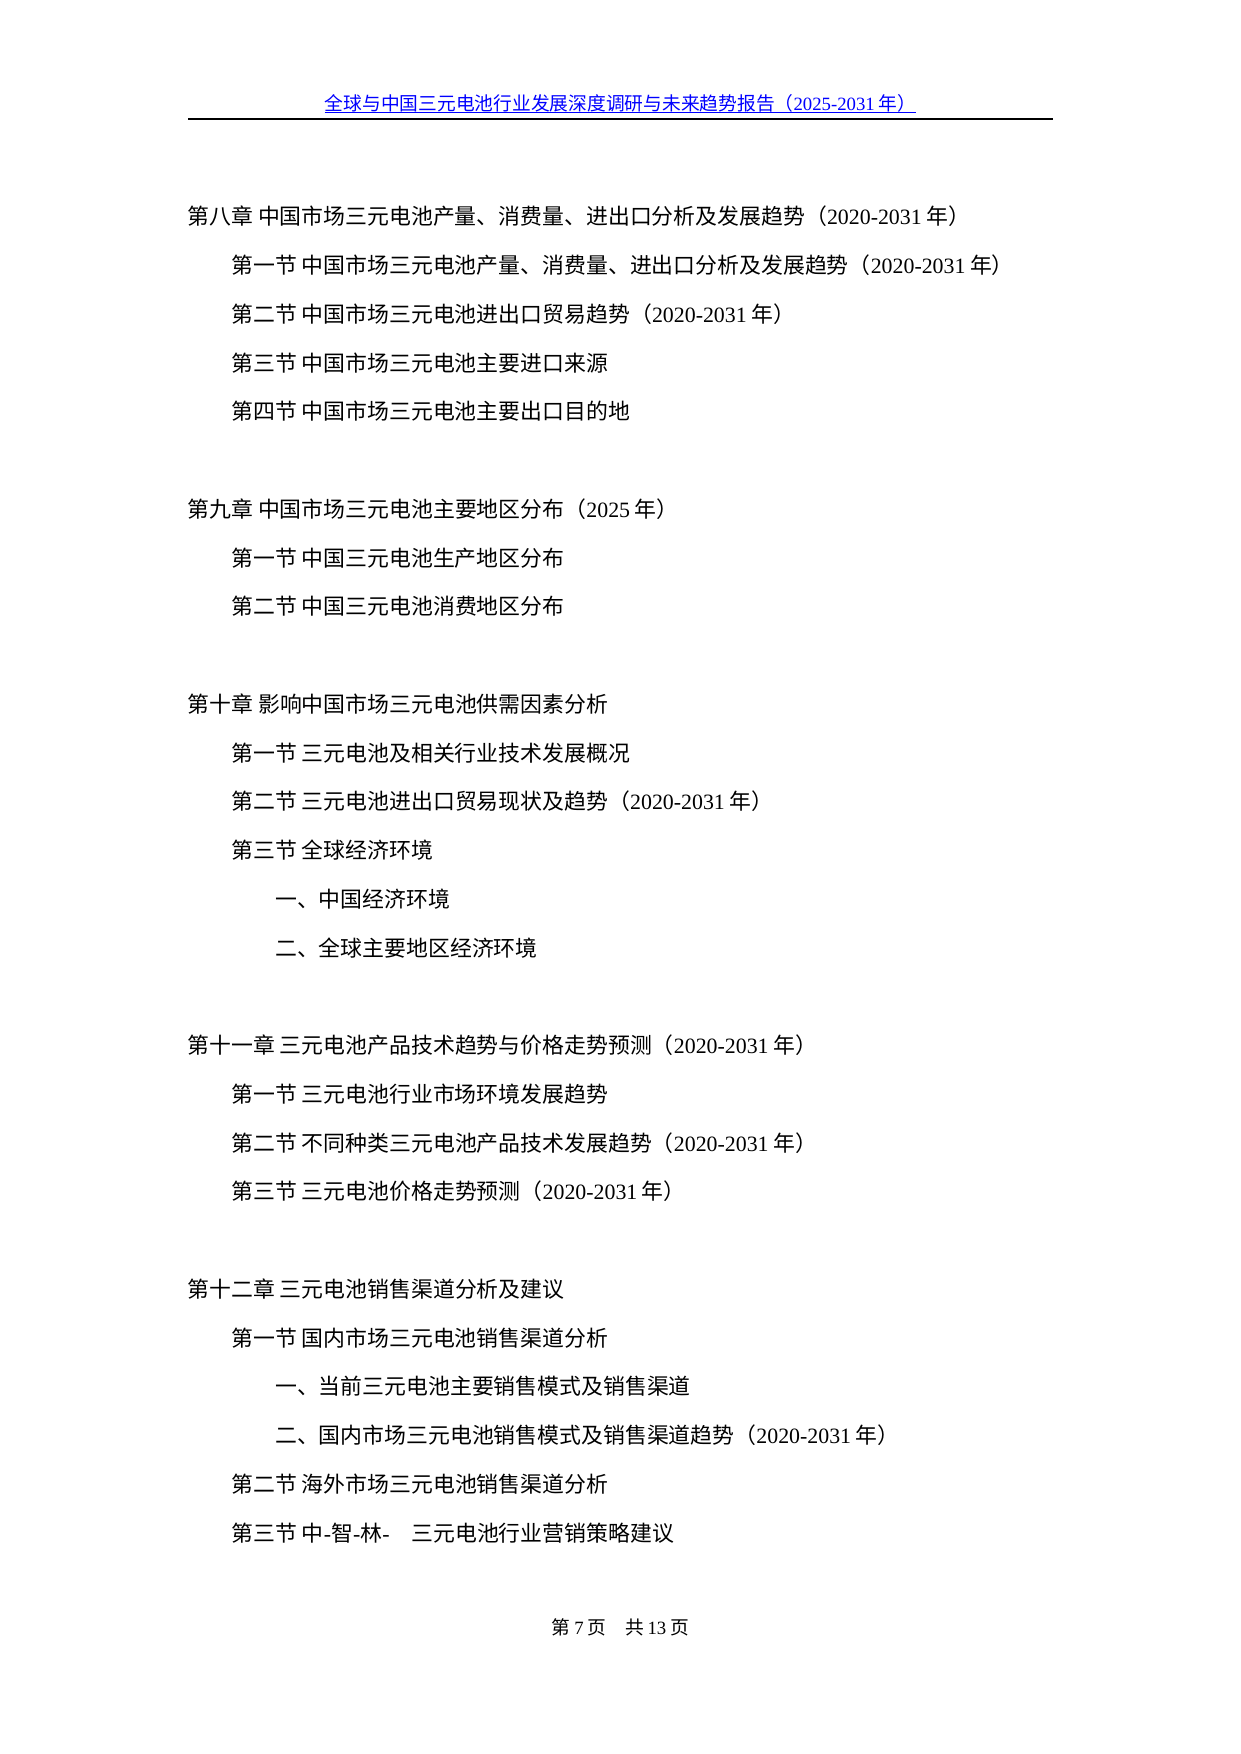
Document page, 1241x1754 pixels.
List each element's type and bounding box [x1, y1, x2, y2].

text [187, 150, 1053, 1548]
